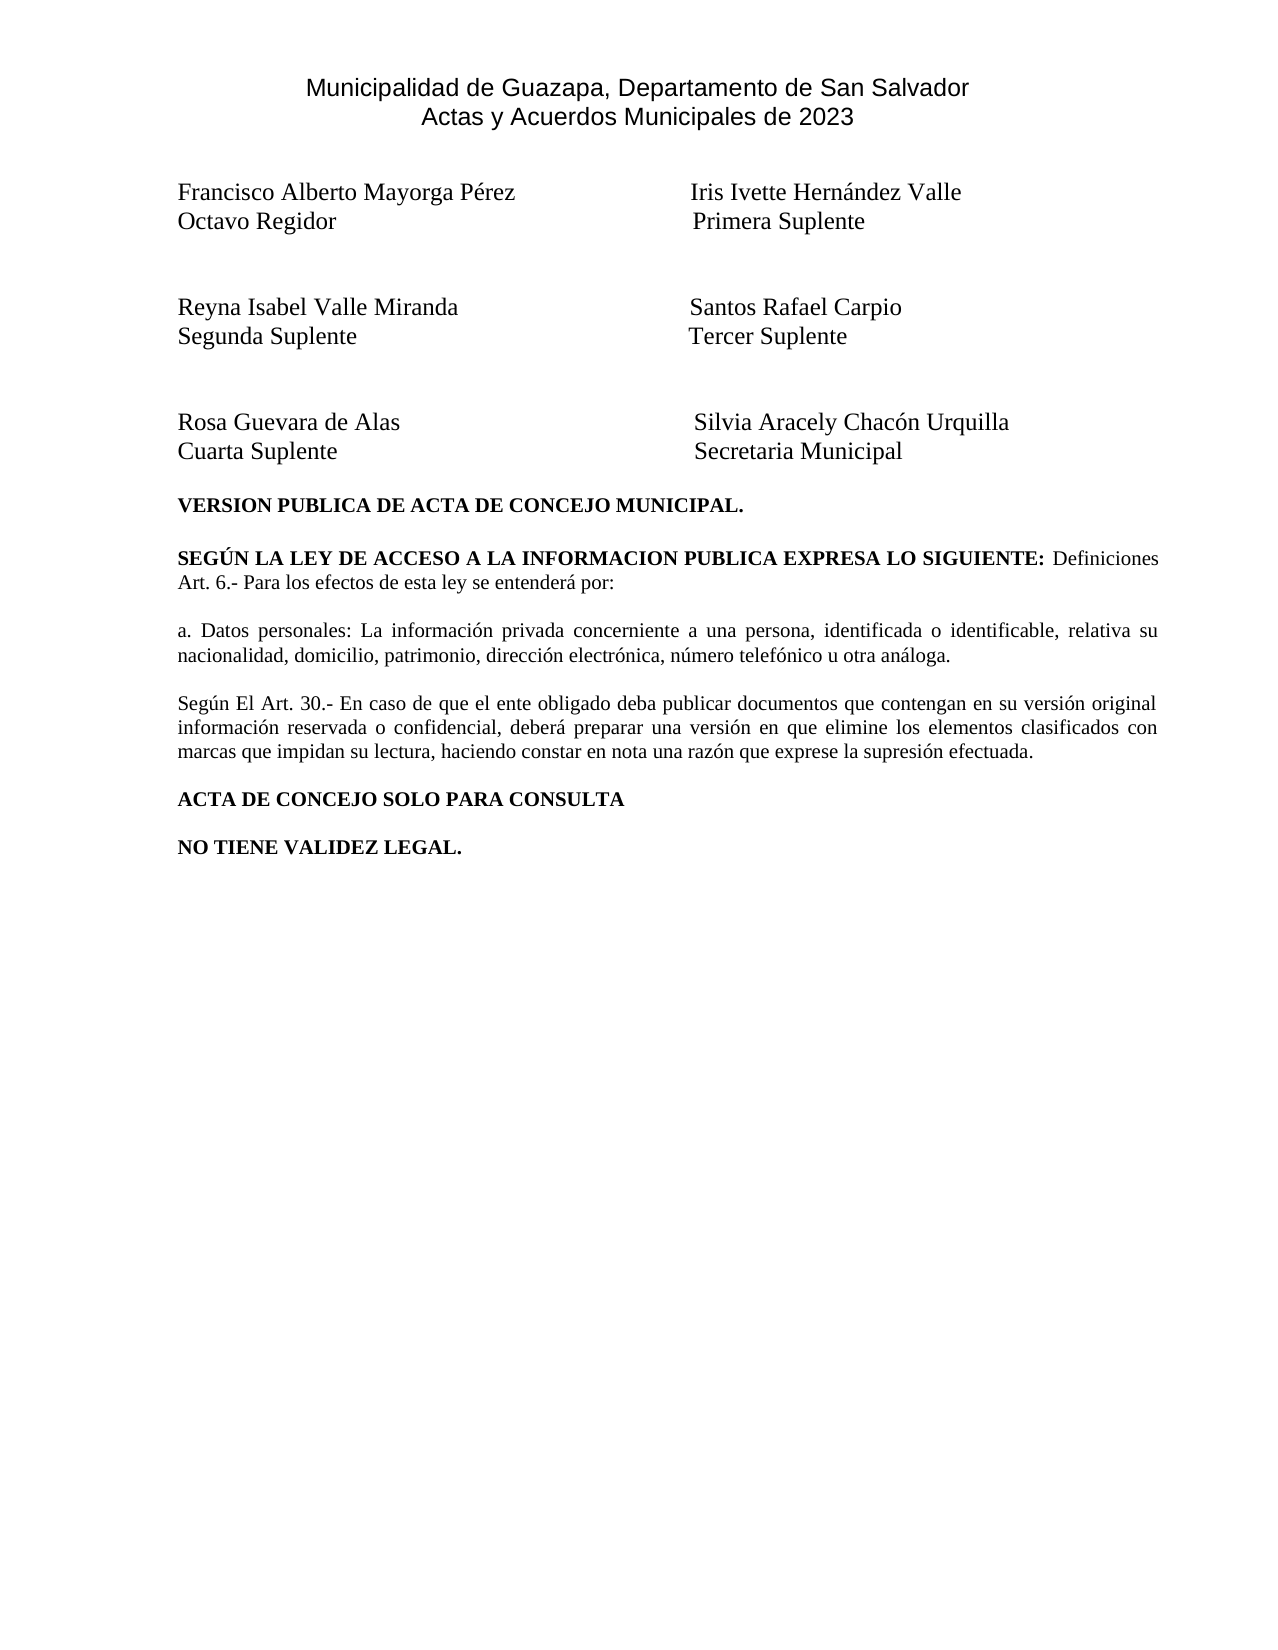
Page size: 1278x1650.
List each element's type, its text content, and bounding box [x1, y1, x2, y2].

text NO TIENE VALIDEZ LEGAL. [177, 835, 1032, 859]
text SEGÚN LA LEY DE ACCESO A LA INFORMACION PUBLICA EXPRESA LO SIGUIENTE: Definiciones Art. 6.- Para los efectos de esta ley se entenderá por: [177, 546, 1159, 594]
text Según El Art. 30.- En caso de que el ente obligado deba publicar documentos que contengan en su versión original información reservada o confidencial, deberá preparar una versión en que elimine los elementos clasificados con marcas que impidan su lectura, haciendo constar en nota una razón que exprese la supresión efectuada. [177, 691, 1159, 763]
text Francisco Alberto Mayorga Pérez Iris Ivette Hernández Valle [177, 177, 1159, 206]
text Segunda Suplente Tercer Suplente [177, 321, 1159, 350]
text VERSION PUBLICA DE ACTA DE CONCEJO MUNICIPAL. [177, 493, 1159, 517]
text Rosa Guevara de Alas Silvia Aracely Chacón Urquilla [177, 407, 1159, 436]
text ACTA DE CONCEJO SOLO PARA CONSULTA [177, 787, 1159, 811]
text Cuarta Suplente Secretaria Municipal [177, 436, 1159, 465]
text Reyna Isabel Valle Miranda Santos Rafael Carpio [177, 292, 1159, 321]
text Octavo Regidor Primera Suplente [177, 206, 1159, 235]
text a. Datos personales: La información privada concerniente a una persona, identificada o identificable, relativa su nacionalidad, domicilio, patrimonio, dirección electrónica, número telefónico u otra análoga. [177, 618, 1159, 667]
